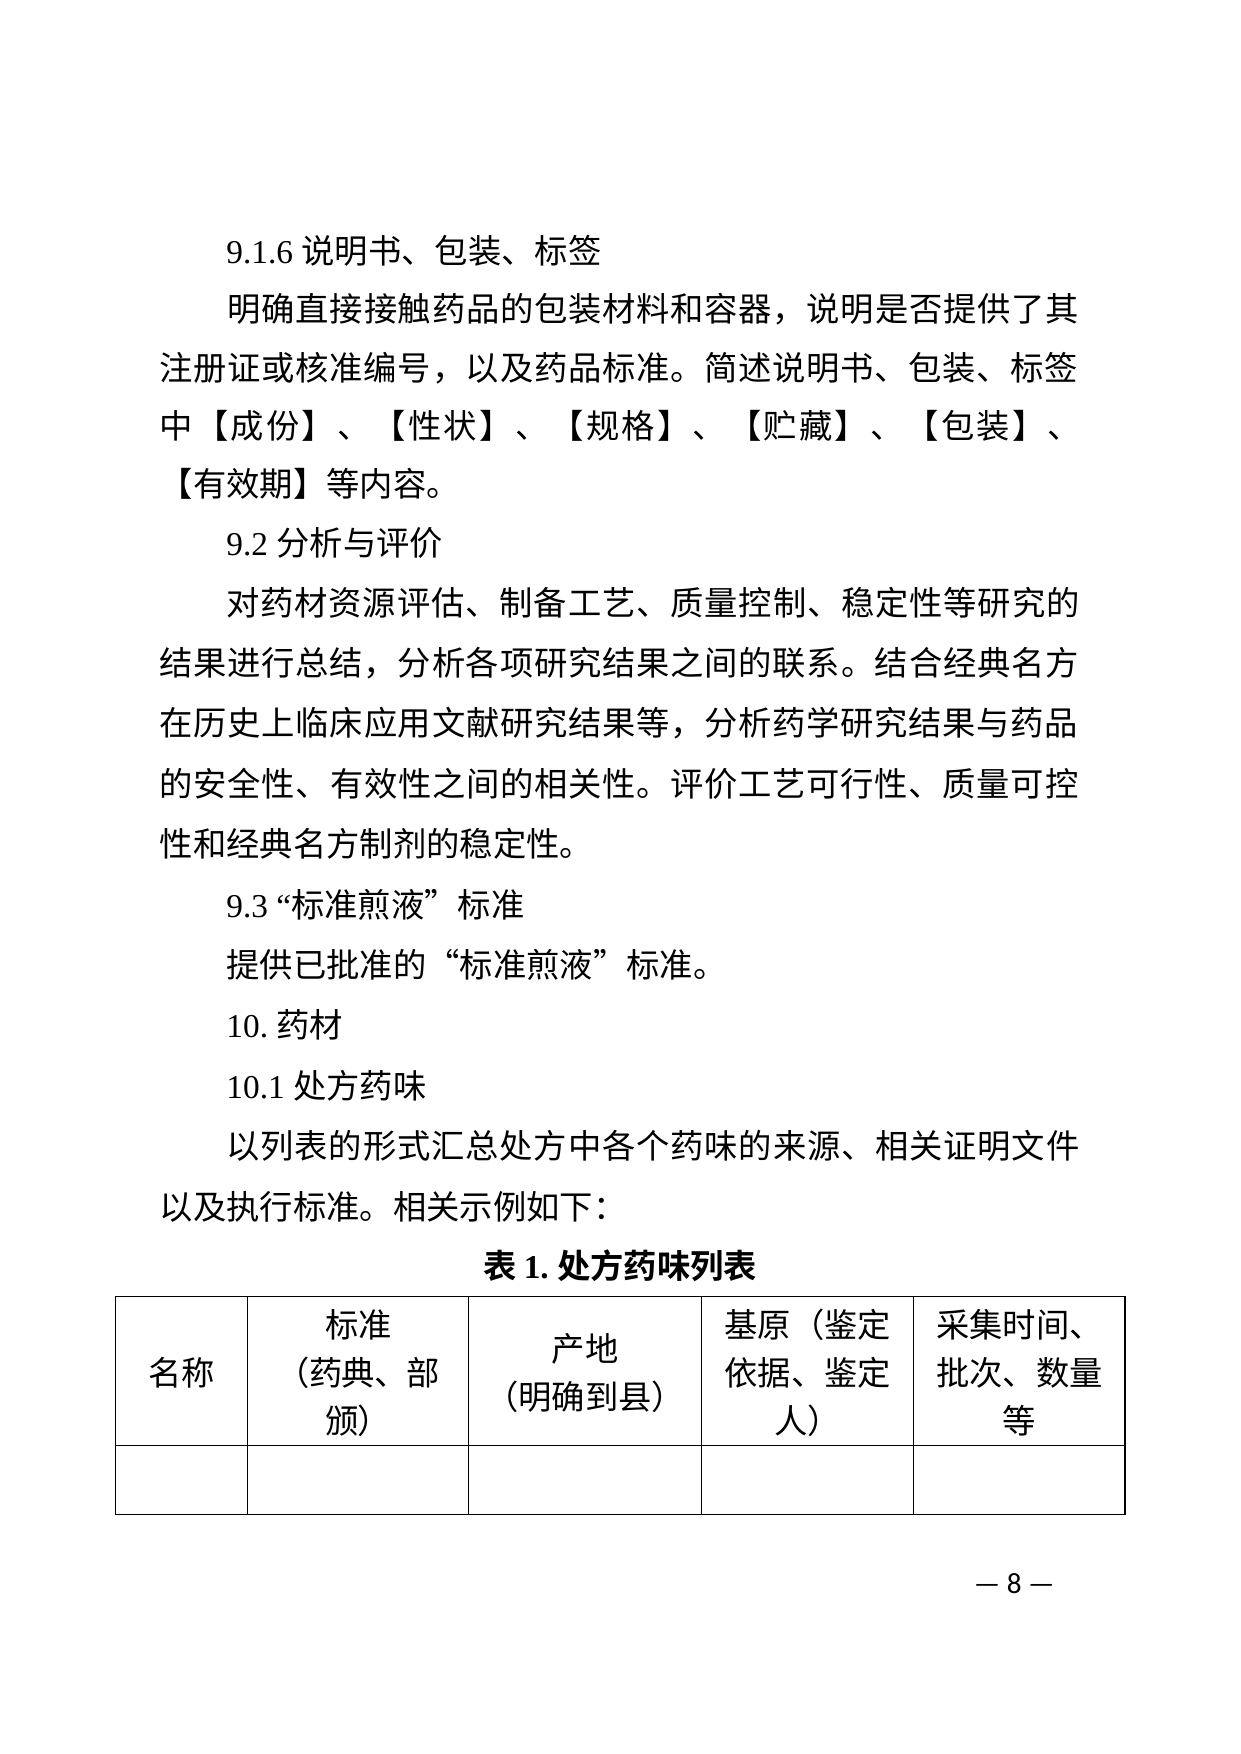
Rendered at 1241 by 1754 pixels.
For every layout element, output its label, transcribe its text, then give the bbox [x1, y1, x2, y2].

text 以列表的形式汇总处方中各个药味的来源、相关证明文件以及执行标准。相关示例如下： [159, 1110, 1081, 1231]
text 9.2 分析与评价 [159, 508, 1081, 567]
table_header 采集时间、批次、数量等 [914, 1297, 1124, 1445]
table_header 标准 （药典、部颁） [248, 1297, 468, 1445]
text 9.1.6 说明书、包装、标签 明确直接接触药品的包装材料和容器，说明是否提供了其注册证或核准编号，以及药品标准。简述说明书、包装、标签中【成份】、【性状】、【规格】、【贮藏】、【包装】、【有效期】等内容。 [159, 217, 1081, 508]
text 10.1 处方药味 [159, 1050, 1081, 1110]
table_header 产地 （明确到县） [469, 1297, 701, 1445]
text 9.3 “标准煎液”标准 [159, 869, 1081, 929]
text 对药材资源评估、制备工艺、质量控制、稳定性等研究的结果进行总结，分析各项研究结果之间的联系。结合经典名方在历史上临床应用文献研究结果等，分析药学研究结果与药品的安全性、有效性之间的相关性。评价工艺可行性、质量可控性和经典名方制剂的稳定性。 [159, 567, 1081, 869]
table_cell [248, 1446, 468, 1514]
table_cell [469, 1446, 701, 1514]
text 提供已批准的“标准煎液”标准。 [159, 929, 1081, 989]
table_cell [914, 1446, 1124, 1514]
text 表1. 处方药味列表 [159, 1231, 1081, 1296]
text 10. 药材 [159, 989, 1081, 1050]
table_cell [702, 1446, 913, 1514]
table_header 基原（鉴定依据、鉴定人） [702, 1297, 913, 1445]
table_cell [116, 1446, 247, 1514]
table_header 名称 [116, 1297, 247, 1445]
